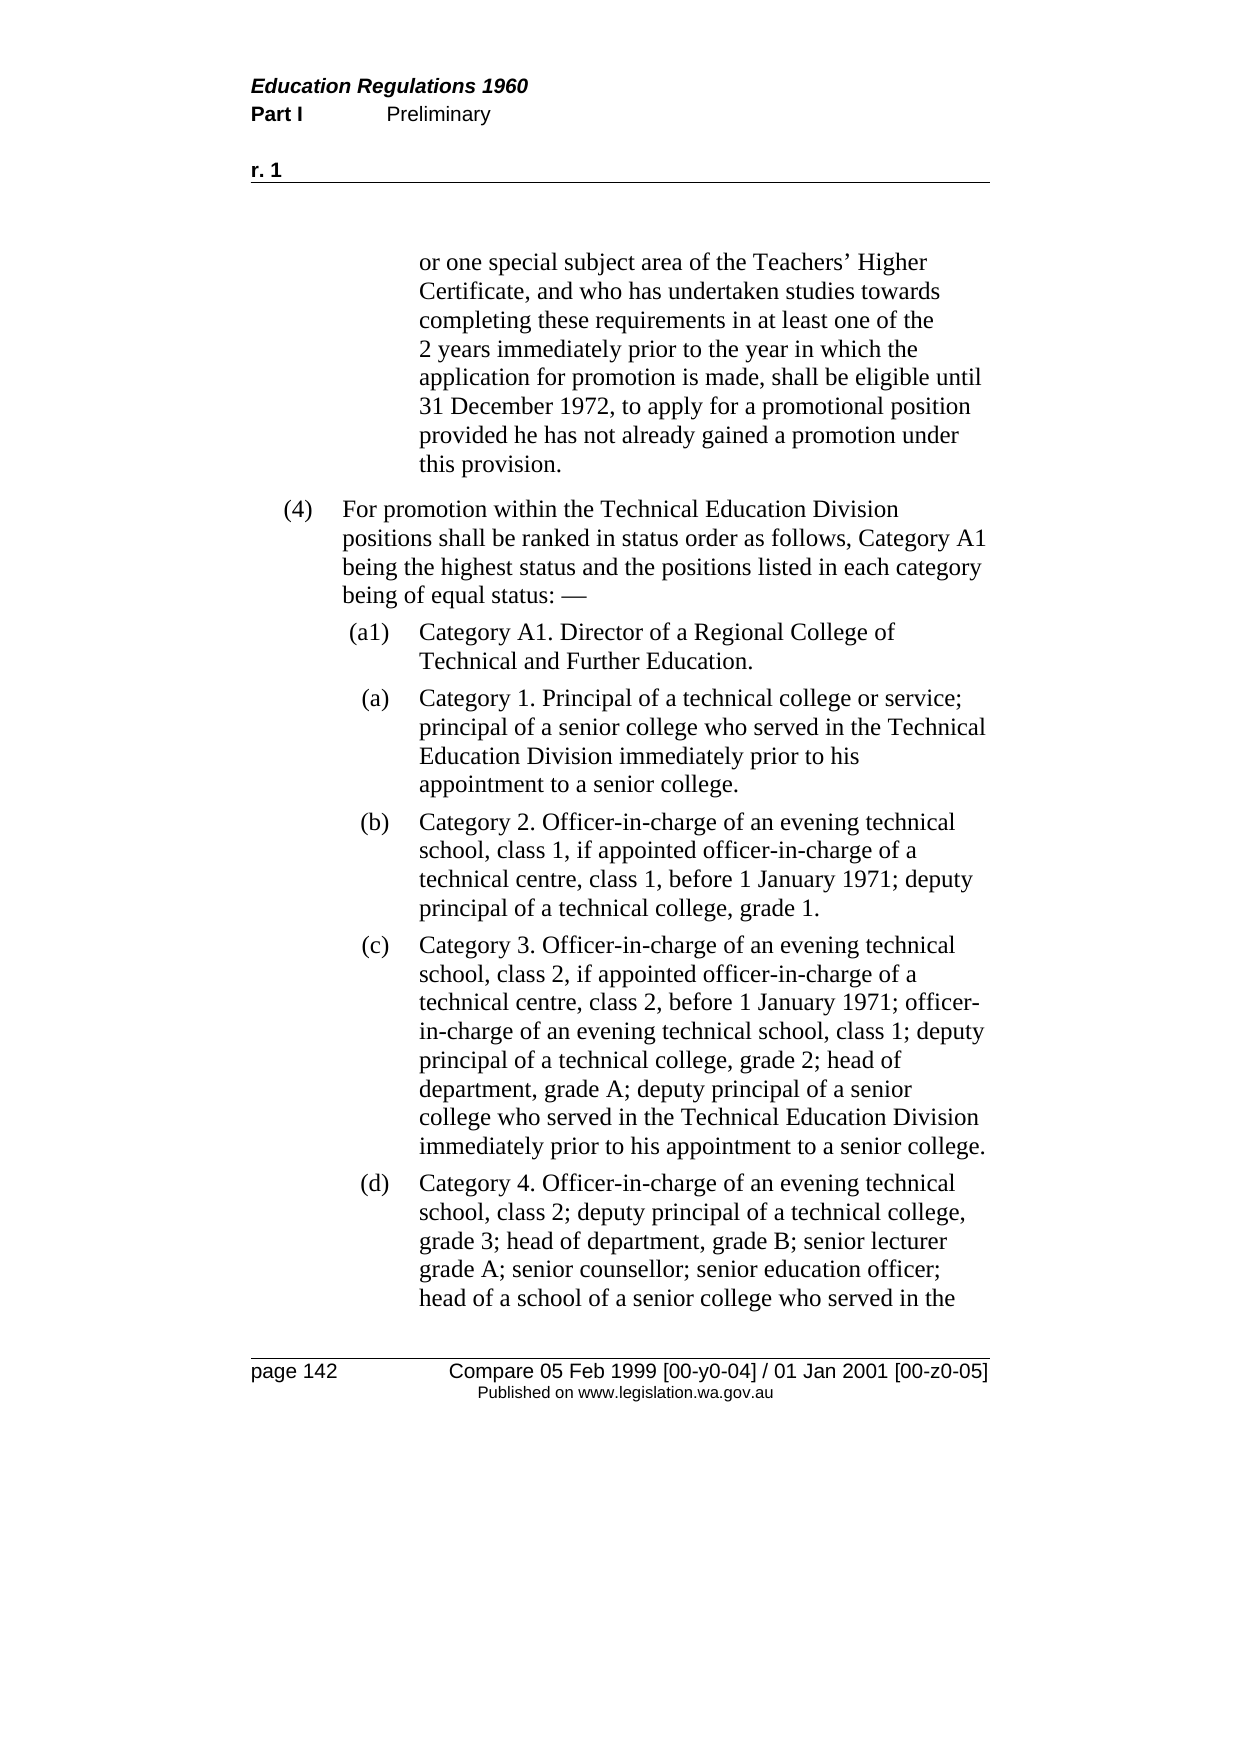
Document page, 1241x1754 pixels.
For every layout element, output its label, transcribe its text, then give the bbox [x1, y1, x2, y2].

text (c) Category 3. Officer-in-charge of an evening technical school, class 2, if appointed officer-in-charge of a technical centre, class 2, before 1 January 1971; officerin-charge of an evening technical school, class 1; deputy principal of a technical college, grade 2; head of department, grade A; deputy principal of a senior college who served in the Technical Education Division immediately prior to his appointment to a senior college. [251, 930, 990, 1160]
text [251, 247, 990, 477]
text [251, 1168, 990, 1312]
text (b) Category 2. Officer-in-charge of an evening technical school, class 1, if appointed officer-in-charge of a technical centre, class 1, before 1 January 1971; deputy principal of a technical college, grade 1. [251, 807, 990, 922]
text (4) For promotion within the Technical Education Division positions shall be ranked in status order as follows, Category A1 being the highest status and the positions listed in each category being of equal status: — [251, 494, 990, 609]
text (a1) Category A1. Director of a Regional College of Technical and Further Education. [251, 617, 990, 675]
text (a) Category 1. Principal of a technical college or service; principal of a senior college who served in the Technical Education Division immediately prior to his appointment to a senior college. [251, 683, 990, 798]
